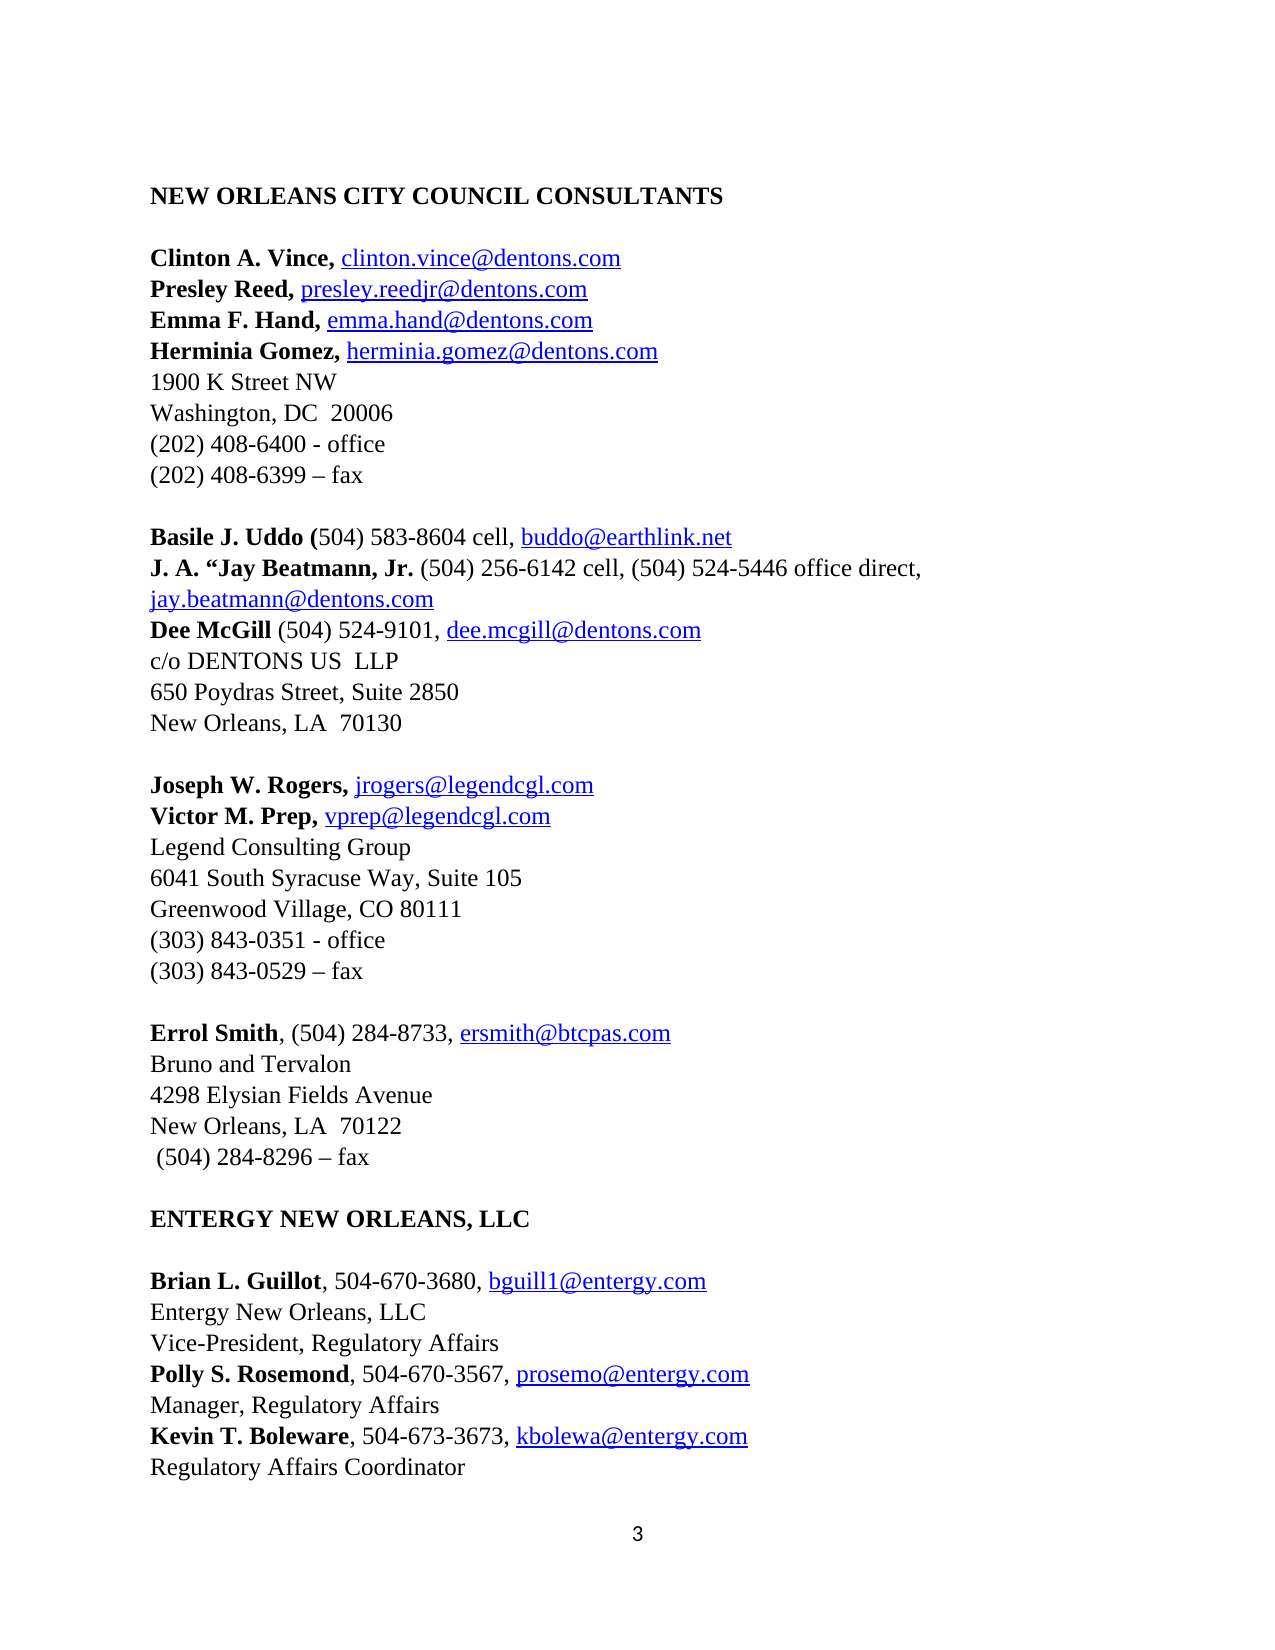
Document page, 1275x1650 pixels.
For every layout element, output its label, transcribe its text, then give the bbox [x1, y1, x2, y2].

text (303) 843-0351 - office [150, 925, 1125, 954]
text Brian L. Guillot, 504-670-3680, bguill1@entergy.com [150, 1266, 1125, 1295]
text (303) 843-0529 – fax [150, 956, 1125, 985]
text 4298 Elysian Fields Avenue [150, 1080, 1125, 1108]
text Victor M. Prep, vprep@legendcgl.com [150, 801, 1125, 830]
text New Orleans, LA 70122 [150, 1111, 1125, 1139]
text 650 Poydras Street, Suite 2850 [150, 677, 1125, 706]
text J. A. “Jay Beatmann, Jr. (504) 256-6142 cell, (504) 524-5446 office direct, jay.beatmann@dentons.com [150, 553, 1125, 612]
text 1900 K Street NW [150, 367, 1125, 396]
text Basile J. Uddo (504) 583-8604 cell, buddo@earthlink.net [150, 522, 1125, 550]
text Bruno and Tervalon [150, 1049, 1125, 1077]
text Greenwood Village, CO 80111 [150, 894, 1125, 923]
text Manager, Regulatory Affairs [150, 1390, 1125, 1419]
text Presley Reed, presley.reedjr@dentons.com [150, 274, 1125, 303]
text Emma F. Hand, emma.hand@dentons.com [150, 305, 1125, 334]
text 6041 South Syracuse Way, Suite 105 [150, 863, 1125, 892]
text c/o DENTONS US LLP [150, 646, 1125, 674]
text (202) 408-6400 - office [150, 429, 1125, 458]
text (202) 408-6399 – fax [150, 460, 1125, 489]
text Regulatory Affairs Coordinator [150, 1452, 1125, 1481]
text Vice-President, Regulatory Affairs [150, 1328, 1125, 1357]
text Legend Consulting Group [150, 832, 1125, 861]
text Entergy New Orleans, LLC [150, 1297, 1125, 1326]
text Washington, DC 20006 [150, 398, 1125, 427]
text NEW ORLEANS CITY COUNCIL CONSULTANTS [150, 181, 1125, 210]
text New Orleans, LA 70130 [150, 708, 1125, 737]
text (504) 284-8296 – fax [150, 1142, 1125, 1171]
text Joseph W. Rogers, jrogers@legendcgl.com [150, 770, 1125, 799]
text Clinton A. Vince, clinton.vince@dentons.com [150, 243, 1125, 272]
text Kevin T. Boleware, 504-673-3673, kbolewa@entergy.com [150, 1421, 1125, 1450]
text Errol Smith, (504) 284-8733, ersmith@btcpas.com [150, 1018, 1125, 1046]
text Dee McGill (504) 524-9101, dee.mcgill@dentons.com [150, 615, 1125, 643]
text Herminia Gomez, herminia.gomez@dentons.com [150, 336, 1125, 365]
text ENTERGY NEW ORLEANS, LLC [150, 1204, 1125, 1233]
text Polly S. Rosemond, 504-670-3567, prosemo@entergy.com [150, 1359, 1125, 1388]
